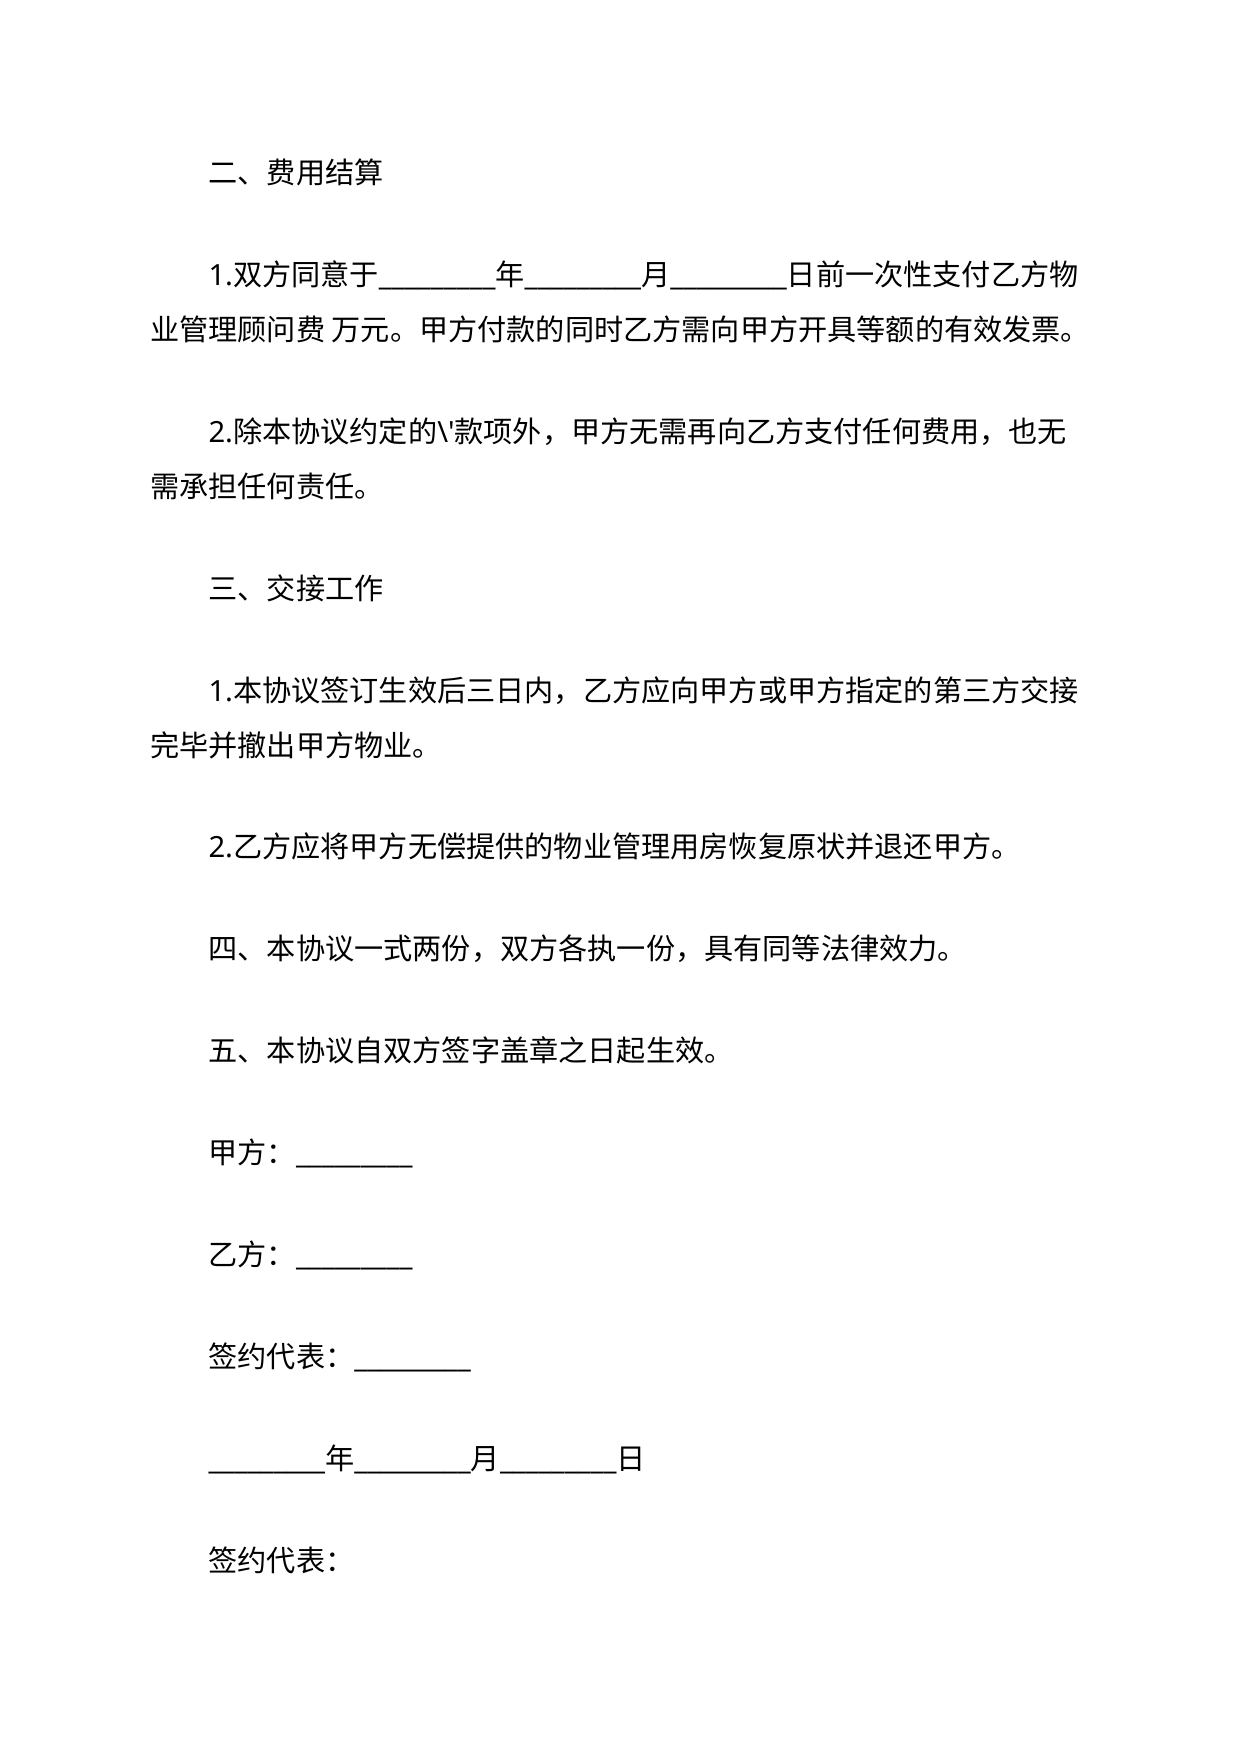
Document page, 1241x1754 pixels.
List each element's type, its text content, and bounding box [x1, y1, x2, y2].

text 四、本协议一式两份，双方各执一份，具有同等法律效力。 [150, 926, 1090, 968]
text 乙方：_________ [150, 1231, 1090, 1274]
text 五、本协议自双方签字盖章之日起生效。 [150, 1028, 1090, 1070]
text 2.乙方应将甲方无偿提供的物业管理用房恢复原状并退还甲方。 [150, 824, 1090, 866]
text 2.除本协议约定的\'款项外，甲方无需再向乙方支付任何费用，也无需承担任何责任。 [150, 408, 1090, 506]
text 1.本协议签订生效后三日内，乙方应向甲方或甲方指定的第三方交接完毕并撤出甲方物业。 [150, 667, 1090, 764]
text 签约代表：_________ [150, 1333, 1090, 1376]
text 1.双方同意于_________年_________月_________日前一次性支付乙方物业管理顾问费 万元。甲方付款的同时乙方需向甲方开具等额的有效发票。 [150, 252, 1090, 349]
text 二、费用结算 [150, 150, 1090, 192]
text 三、交接工作 [150, 565, 1090, 608]
text 甲方：_________ [150, 1129, 1090, 1172]
text _________年_________月_________日 [150, 1435, 1090, 1478]
text 签约代表： [150, 1537, 1090, 1579]
